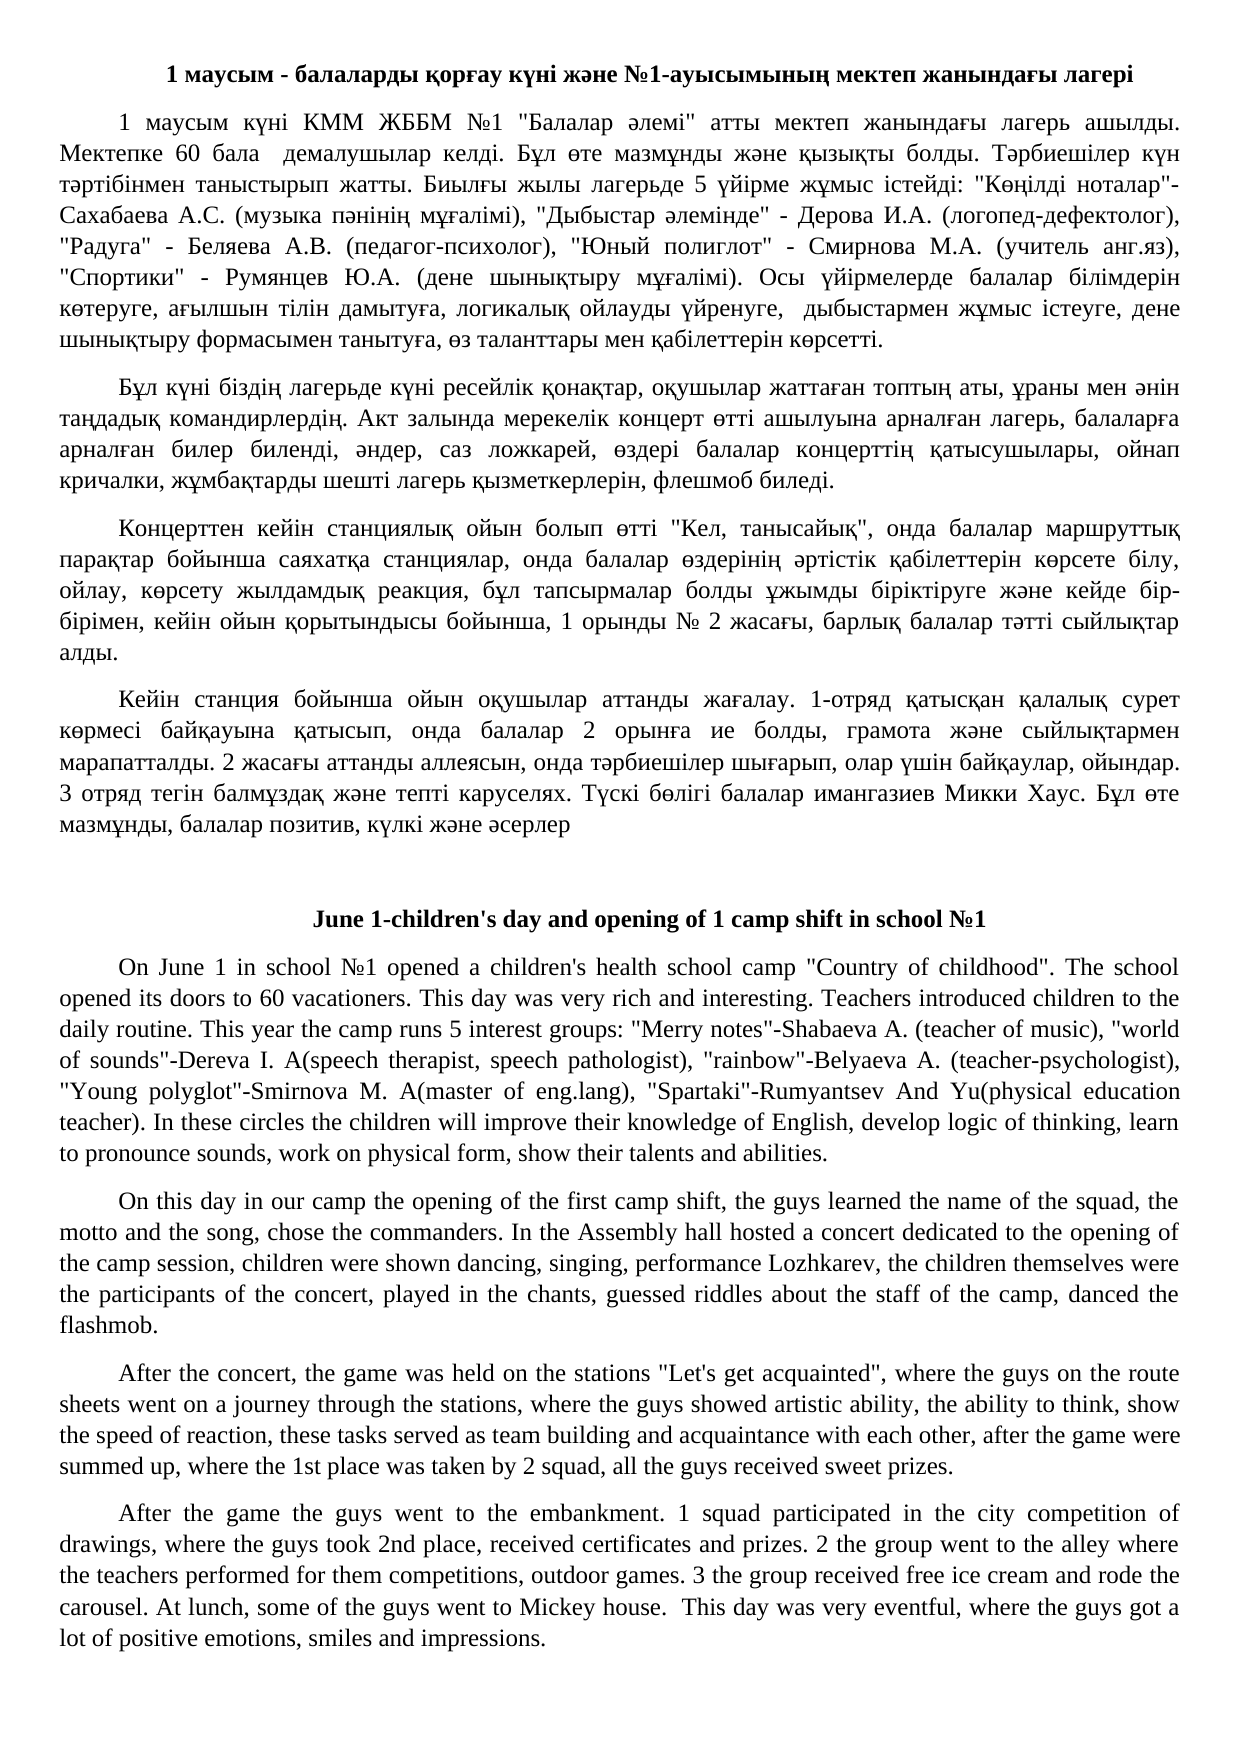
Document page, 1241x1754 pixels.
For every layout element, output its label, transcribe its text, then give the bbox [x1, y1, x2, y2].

text Концерттен кейін станциялық ойын болып өтті "Кел, танысайық", онда балалар маршруттық парақтар бойынша саяхатқа станциялар, онда балалар өздерінің әртістік қабілеттерін көрсете білу, ойлау, көрсету жылдамдық реакция, бұл тапсырмалар болды ұжымды біріктіруге және кейде бір-бірімен, кейін ойын қорытындысы бойынша, 1 орынды № 2 жасағы, барлық балалар тәтті сыйлықтар алды. [59, 513, 1181, 666]
text After the game the guys went to the embankment. 1 squad participated in the city competition of drawings, where the guys took 2nd place, received certificates and prizes. 2 the group went to the alley where the teachers performed for them competitions, outdoor games. 3 the group received free ice cream and rode the carousel. At lunch, some of the guys went to Mickey house. This day was very eventful, where the guys got a lot of positive emotions, smiles and impressions. [59, 1498, 1181, 1651]
text On this day in our camp the opening of the first camp shift, the guys learned the name of the squad, the motto and the song, chose the commanders. In the Assembly hall hosted a concert dedicated to the opening of the camp session, children were shown dancing, singing, performance Lozhkarev, the children themselves were the participants of the concert, played in the chants, guessed riddles about the staff of the camp, danced the flashmob. [59, 1186, 1181, 1339]
text June 1-children's day and opening of 1 camp shift in school №1 [59, 904, 1181, 933]
text 1 маусым күні КММ ЖББМ №1 "Балалар әлемі" атты мектеп жанындағы лагерь ашылды. Мектепке 60 бала демалушылар келді. Бұл өте мазмұнды және қызықты болды. Тәрбиешілер күн тәртібінмен таныстырып жатты. Биылғы жылы лагерьде 5 үйірме жұмыс істейді: "Көңілді ноталар"- Сахабаева А.С. (музыка пәнінің мұғалімі), "Дыбыстар әлемінде" - Дерова И.А. (логопед-дефектолог), "Радуга" - Беляева А.В. (педагог-психолог), "Юный полиглот" - Смирнова М.А. (учитель анг.яз), "Спортики" - Румянцев Ю.А. (дене шынықтыру мұғалімі). Осы үйірмелерде балалар білімдерін көтеруге, ағылшын тілін дамытуға, логикалық ойлауды үйренуге, дыбыстармен жұмыс істеуге, дене шынықтыру формасымен танытуға, өз таланттары мен қабілеттерін көрсетті. [59, 107, 1181, 353]
text Бұл күні біздің лагерьде күні ресейлік қонақтар, оқушылар жаттаған топтың аты, ұраны мен әнін таңдадық командирлердің. Акт залында мерекелік концерт өтті ашылуына арналған лагерь, балаларға арналған билер биленді, әндер, саз ложкарей, өздері балалар концерттің қатысушылары, ойнап кричалки, жұмбақтарды шешті лагерь қызметкерлерін, флешмоб биледі. [59, 372, 1181, 494]
text On June 1 in school №1 opened a children's health school camp "Country of childhood". The school opened its doors to 60 vacationers. This day was very rich and interesting. Teachers introduced children to the daily routine. This year the camp runs 5 interest groups: "Merry notes"-Shabaeva A. (teacher of music), "world of sounds"-Dereva I. A(speech therapist, speech pathologist), "rainbow"-Belyaeva A. (teacher-psychologist), "Young polyglot"-Smirnova M. A(master of eng.lang), "Spartaki"-Rumyantsev And Yu(physical education teacher). In these circles the children will improve their knowledge of English, develop logic of thinking, learn to pronounce sounds, work on physical form, show their talents and abilities. [59, 952, 1181, 1167]
text After the concert, the game was held on the stations "Let's get acquainted", where the guys on the route sheets went on a journey through the stations, where the guys showed artistic ability, the ability to think, show the speed of reaction, these tasks served as team building and acquaintance with each other, after the game were summed up, where the 1st place was taken by 2 squad, all the guys received sweet prizes. [59, 1358, 1181, 1479]
text 1 маусым - балаларды қорғау күні және №1-ауысымының мектеп жанындағы лагері [59, 59, 1181, 88]
text Кейін станция бойынша ойын оқушылар аттанды жағалау. 1-отряд қатысқан қалалық сурет көрмесі байқауына қатысып, онда балалар 2 орынға ие болды, грамота және сыйлықтармен марапатталды. 2 жасағы аттанды аллеясын, онда тәрбиешілер шығарып, олар үшін байқаулар, ойындар. 3 отряд тегін балмұздақ және тепті каруселях. Түскі бөлігі балалар имангазиев Микки Хаус. Бұл өте мазмұнды, балалар позитив, күлкі және әсерлер [59, 684, 1181, 837]
